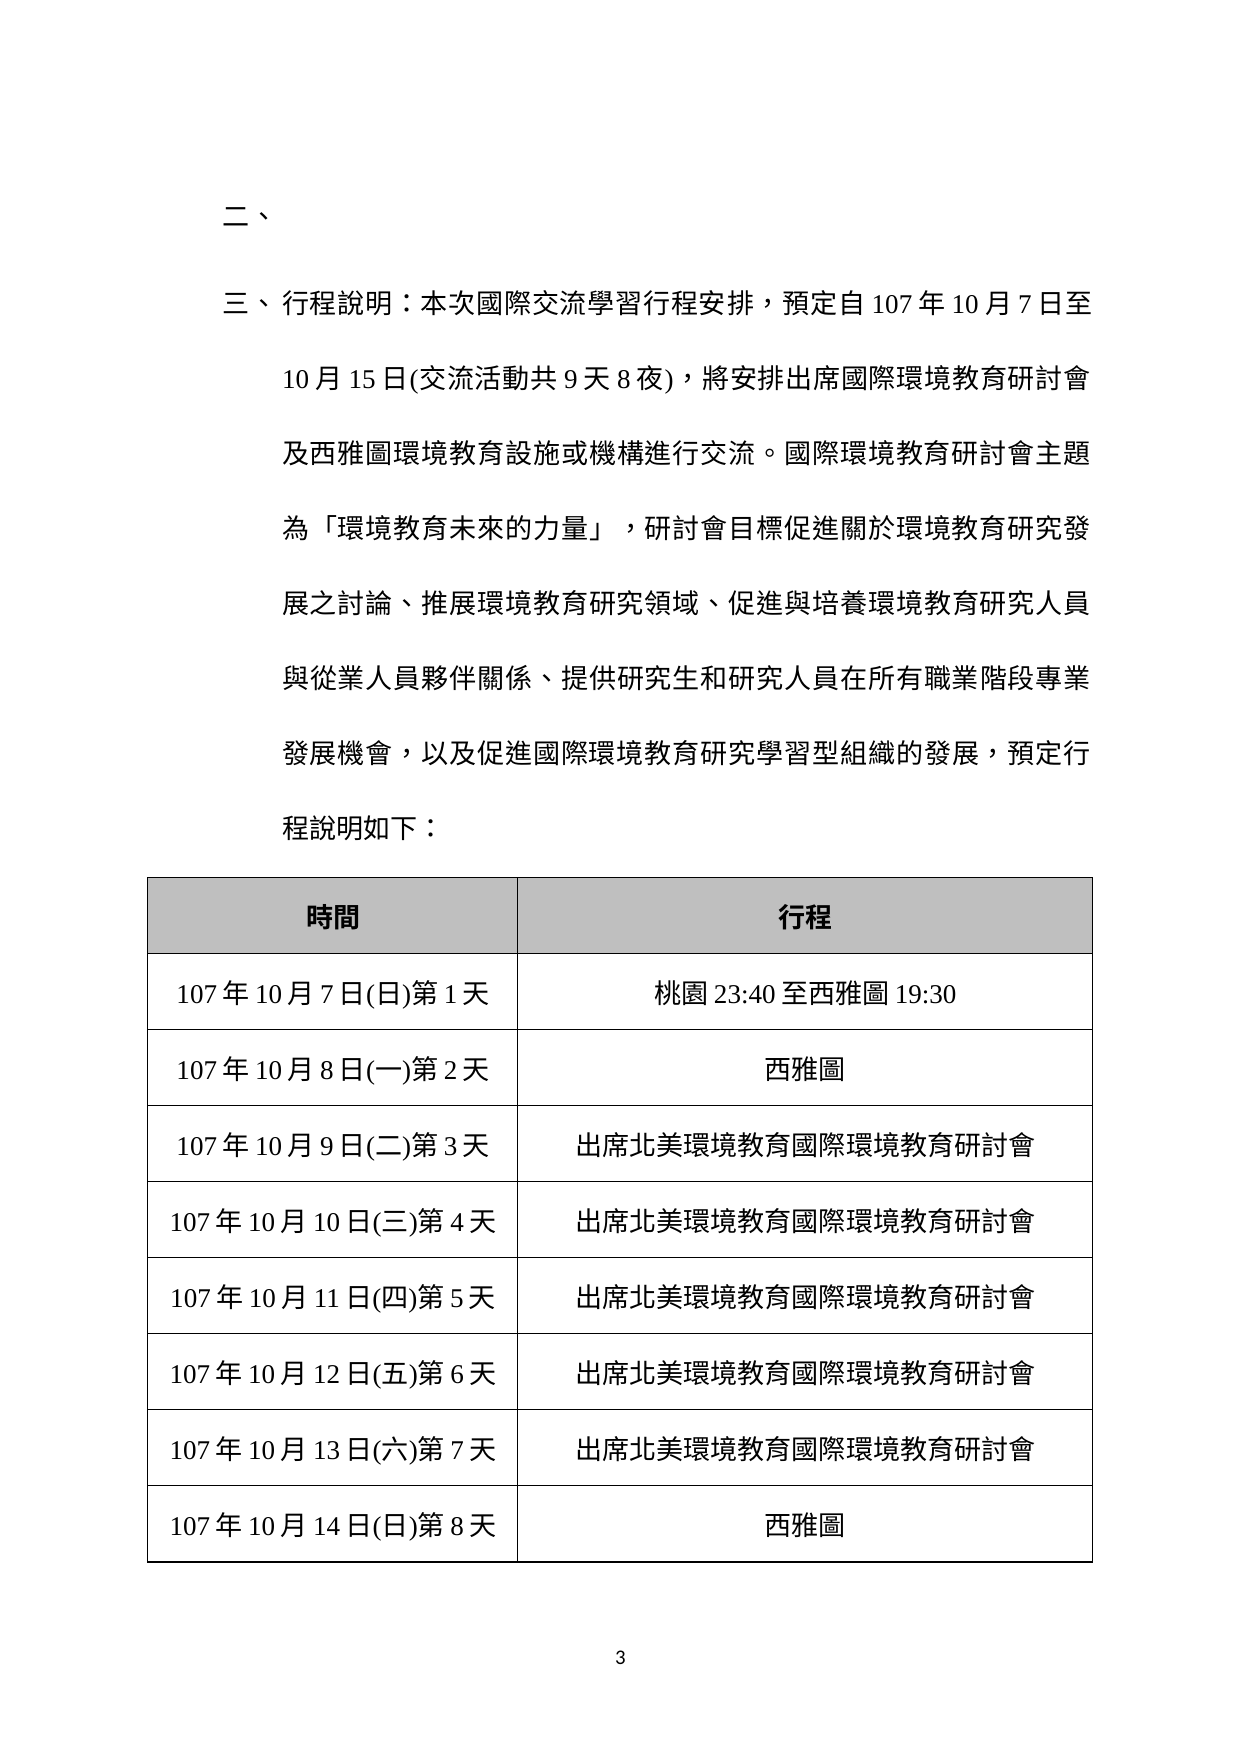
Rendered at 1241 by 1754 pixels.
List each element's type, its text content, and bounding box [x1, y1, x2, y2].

table_cell 107年10月11日(四)第5天 [148, 1258, 517, 1333]
table_header 行程 [518, 878, 1092, 953]
table_cell 桃園23:40至西雅圖19:30 [518, 954, 1092, 1029]
table_cell 出席北美環境教育國際環境教育研討會 [518, 1334, 1092, 1409]
table_header 時間 [148, 878, 517, 953]
list 交流國家及活動說明：出席由北美環境教育學會(North American Association for Environmental Education, NAAEE) 於美國華盛頓州斯波坎市(Spokane)斯波坎會議中心所舉辦之國際環境教育研討會。北美環境教育學會創立於西元1971年，至今已超過2萬名會員，其成員分布於全球30多個國家，是一個在環境教育領域中對世界各國極有影響力的教育機構，而每年舉辦的國際環境教育研討會，除了加強教育人員在領導、能力建構及研發有效的教育工作與資源外，會中所提出的環境教育主張，能提供中央及地方環境教育政策規劃及實務推動執行之參考，且近年來該研討會亦針對環境與科學、技術、工程、數學等不同領域間聯結研究，希望透過本次交流及研討，增進推動實務經驗，促進我國環境教育學習發展。 [223, 177, 1092, 252]
table_cell 107年10月7日(日)第1天 [148, 954, 517, 1029]
table_cell 出席北美環境教育國際環境教育研討會 [518, 1106, 1092, 1181]
table_cell 出席北美環境教育國際環境教育研討會 [518, 1410, 1092, 1485]
table_cell 西雅圖 [518, 1486, 1092, 1561]
table_cell 出席北美環境教育國際環境教育研討會 [518, 1182, 1092, 1257]
table_cell 107年10月12日(五)第6天 [148, 1334, 517, 1409]
table_cell 107年10月8日(一)第2天 [148, 1030, 517, 1105]
table_cell 107年10月14日(日)第8天 [148, 1486, 517, 1561]
table_cell 西雅圖 [518, 1030, 1092, 1105]
table_cell 107年10月13日(六)第7天 [148, 1410, 517, 1485]
table_cell 107年10月10日(三)第4天 [148, 1182, 517, 1257]
list 行程說明：本次國際交流學習行程安排，預定自107年10月7日至10月15日(交流活動共9天8夜)，將安排出席國際環境教育研討會及西雅圖環境教育設施或機構進行交流。國際環境教育研討會主題為「環境教育未來的力量」，研討會目標促進關於環境教育研究發展之討論、推展環境教育研究領域、促進與培養環境教育研究人員與從業人員夥伴關係、提供研究生和研究人員在所有職業階段專業發展機會，以及促進國際環境教育研究學習型組織的發展，預定行程說明如下： [223, 264, 1092, 864]
table_cell 107年10月9日(二)第3天 [148, 1106, 517, 1181]
table_cell 出席北美環境教育國際環境教育研討會 [518, 1258, 1092, 1333]
